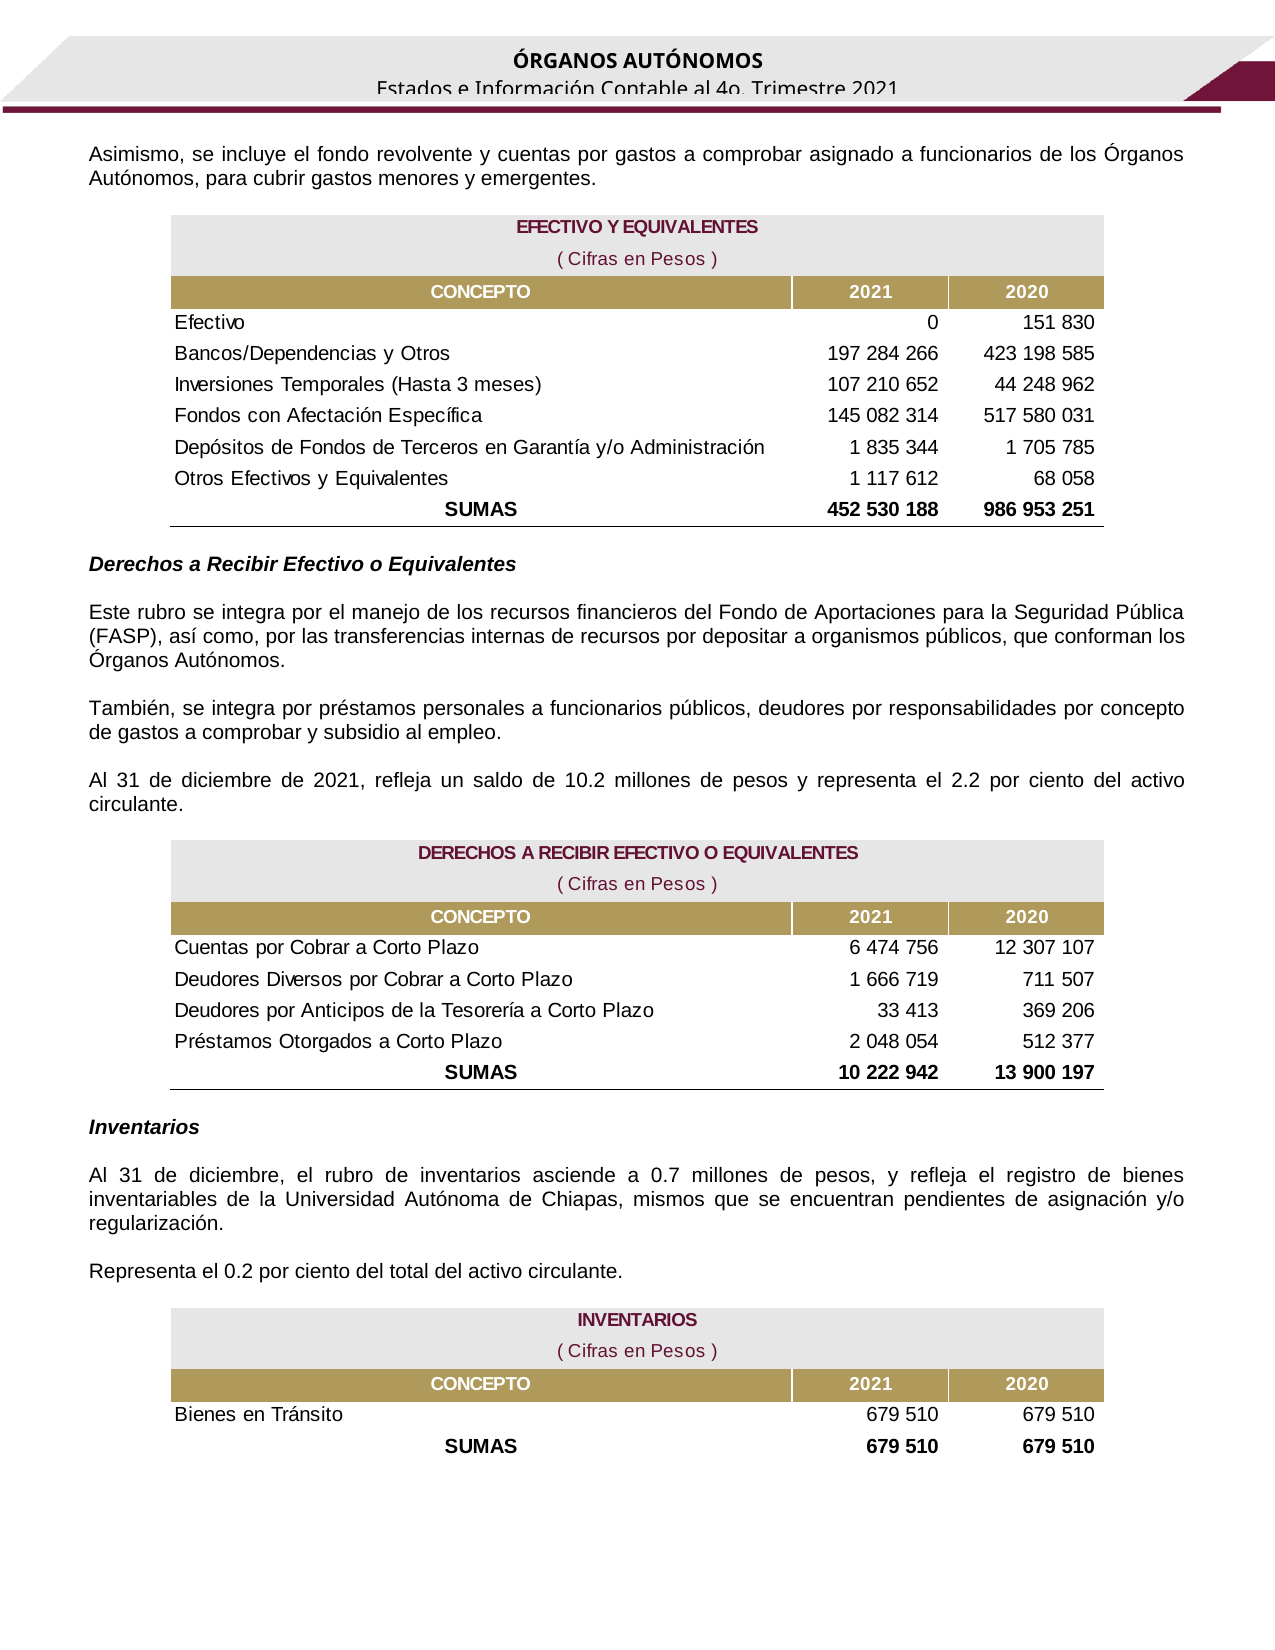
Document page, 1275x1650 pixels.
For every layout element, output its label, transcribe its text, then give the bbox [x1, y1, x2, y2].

text También, se integra por préstamos personales a funcionarios públicos, deudores por responsabilidades por concepto de gastos a comprobar y subsidio al empleo. [89, 696, 1186, 743]
picture [0, 36, 1275, 113]
text Inventarios [89, 1115, 1186, 1139]
text Al 31 de diciembre de 2021, refleja un saldo de 10.2 millones de pesos y representa el 2.2 por ciento del activo circulante. [89, 767, 1186, 815]
text Al 31 de diciembre, el rubro de inventarios asciende a 0.7 millones de pesos, y refleja el registro de bienes inventariables de la Universidad Autónoma de Chiapas, mismos que se encuentran pendientes de asignación y/o regularización. [89, 1163, 1186, 1235]
text Derechos a Recibir Efectivo o Equivalentes [89, 552, 1186, 576]
text Representa el 0.2 por ciento del total del activo circulante. [89, 1259, 1186, 1283]
text Asimismo, se incluye el fondo revolvente y cuentas por gastos a comprobar asignado a funcionarios de los Órganos Autónomos, para cubrir gastos menores y emergentes. [89, 142, 1186, 190]
text Este rubro se integra por el manejo de los recursos financieros del Fondo de Aportaciones para la Seguridad Pública (FASP), así como, por las transferencias internas de recursos por depositar a organismos públicos, que conforman los Órganos Autónomos. [89, 600, 1186, 672]
